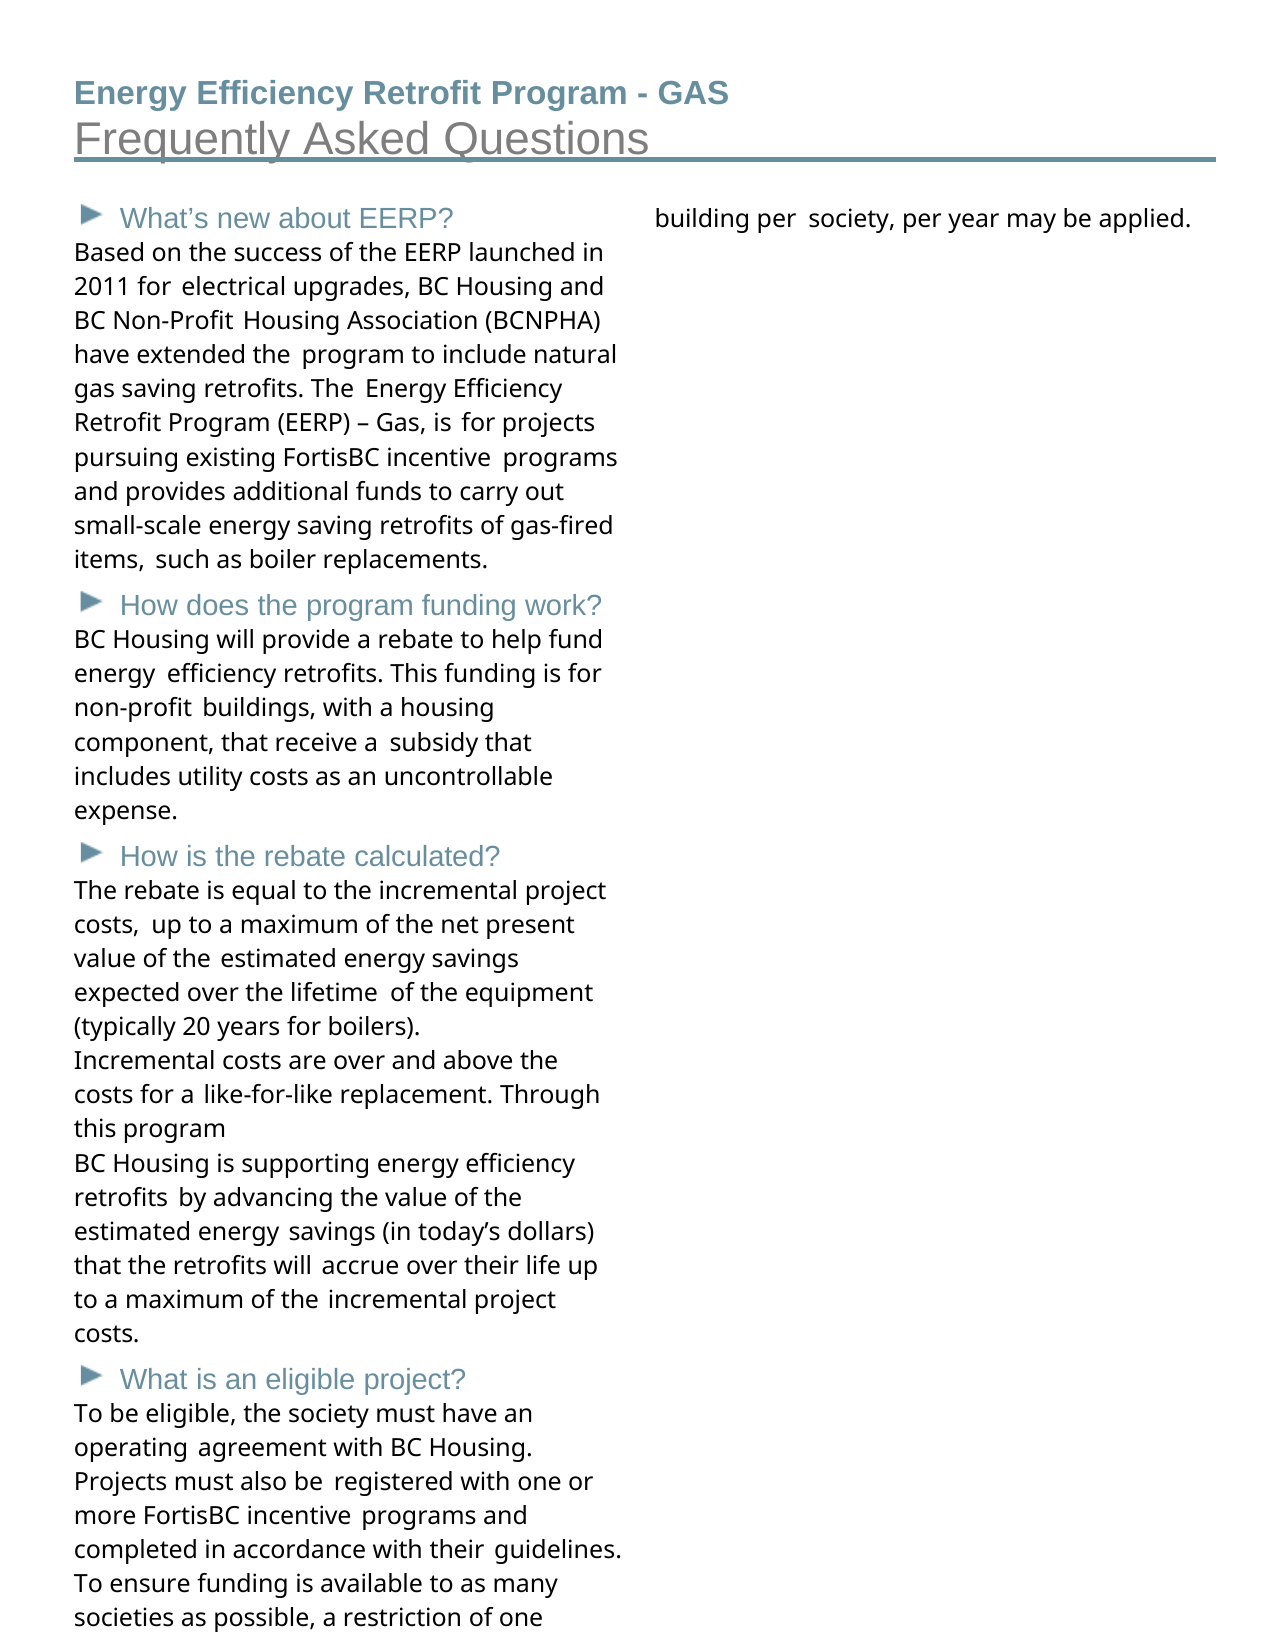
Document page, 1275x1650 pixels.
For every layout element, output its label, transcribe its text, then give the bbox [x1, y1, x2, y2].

subtitle What’s new about EERP? [81, 201, 629, 234]
text Energy Efficiency Retrofit Program - GAS [74, 73, 1227, 112]
text How does the program funding work? BC Housing will provide a rebate to help fund energy efficiency retrofits. This funding is for non-profit buildings, with a housing component, that receive a subsidy that includes utility costs as an uncontrollable expense. [74, 588, 622, 826]
picture [80, 590, 104, 616]
subtitle How is the rebate calculated? [81, 839, 629, 872]
subtitle What is an eligible project? [81, 1362, 629, 1396]
text To be eligible, the society must have an operating agreement with BC Housing. Projects must also be registered with one or more FortisBC incentive programs and completed in accordance with their guidelines. To ensure funding is available to as many societies as possible, a restriction of one building per society, per year may be applied. [74, 1396, 629, 1634]
picture [80, 203, 104, 229]
text The rebate is equal to the incremental project costs, up to a maximum of the net present value of the estimated energy savings expected over the lifetime of the equipment (typically 20 years for boilers). [74, 872, 622, 1043]
picture [80, 1364, 104, 1390]
text Based on the success of the EERP launched in 2011 for electrical upgrades, BC Housing and BC Non-Profit Housing Association (BCNPHA) have extended the program to include natural gas saving retrofits. The Energy Efficiency Retrofit Program (EERP) – Gas, is for projects pursuing existing FortisBC incentive programs and provides additional funds to carry out small-scale energy saving retrofits of gas-fired items, such as boiler replacements. [74, 235, 629, 575]
text BC Housing is supporting energy efficiency retrofits by advancing the value of the estimated energy savings (in today’s dollars) that the retrofits will accrue over their life up to a maximum of the incremental project costs. [74, 1145, 606, 1349]
picture [80, 841, 104, 867]
text Incremental costs are over and above the costs for a like-for-like replacement. Through this program [74, 1043, 606, 1145]
text Frequently Asked Questions [74, 112, 1227, 164]
